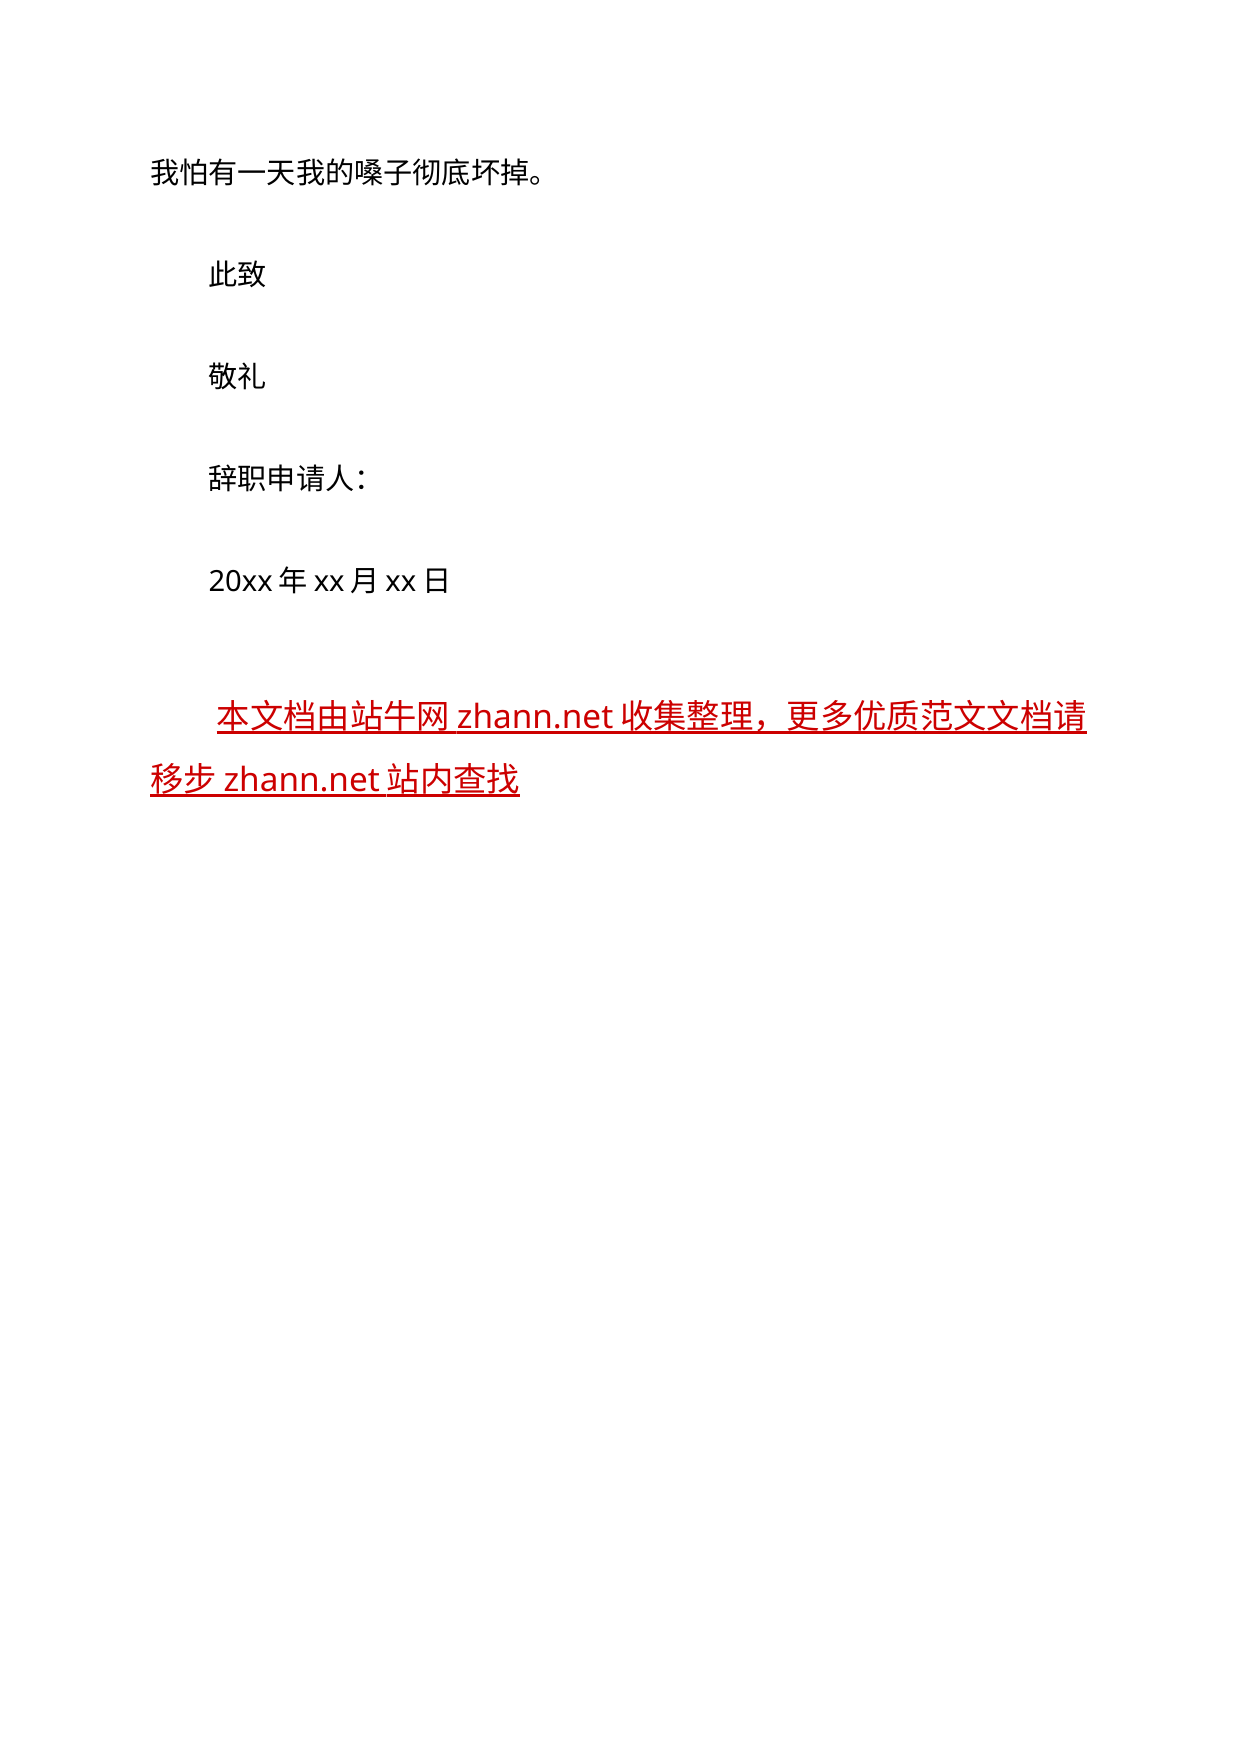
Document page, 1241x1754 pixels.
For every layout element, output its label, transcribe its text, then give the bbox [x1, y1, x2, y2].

text 20xx年xx月xx日 [150, 557, 1090, 599]
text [150, 150, 1090, 192]
text 此致 [150, 252, 1090, 294]
text 敬礼 [150, 353, 1090, 396]
text 本文档由站牛网zhann.net收集整理，更多优质范文文档请移步zhann.net站内查找 [150, 690, 1090, 802]
text 辞职申请人： [150, 455, 1090, 498]
